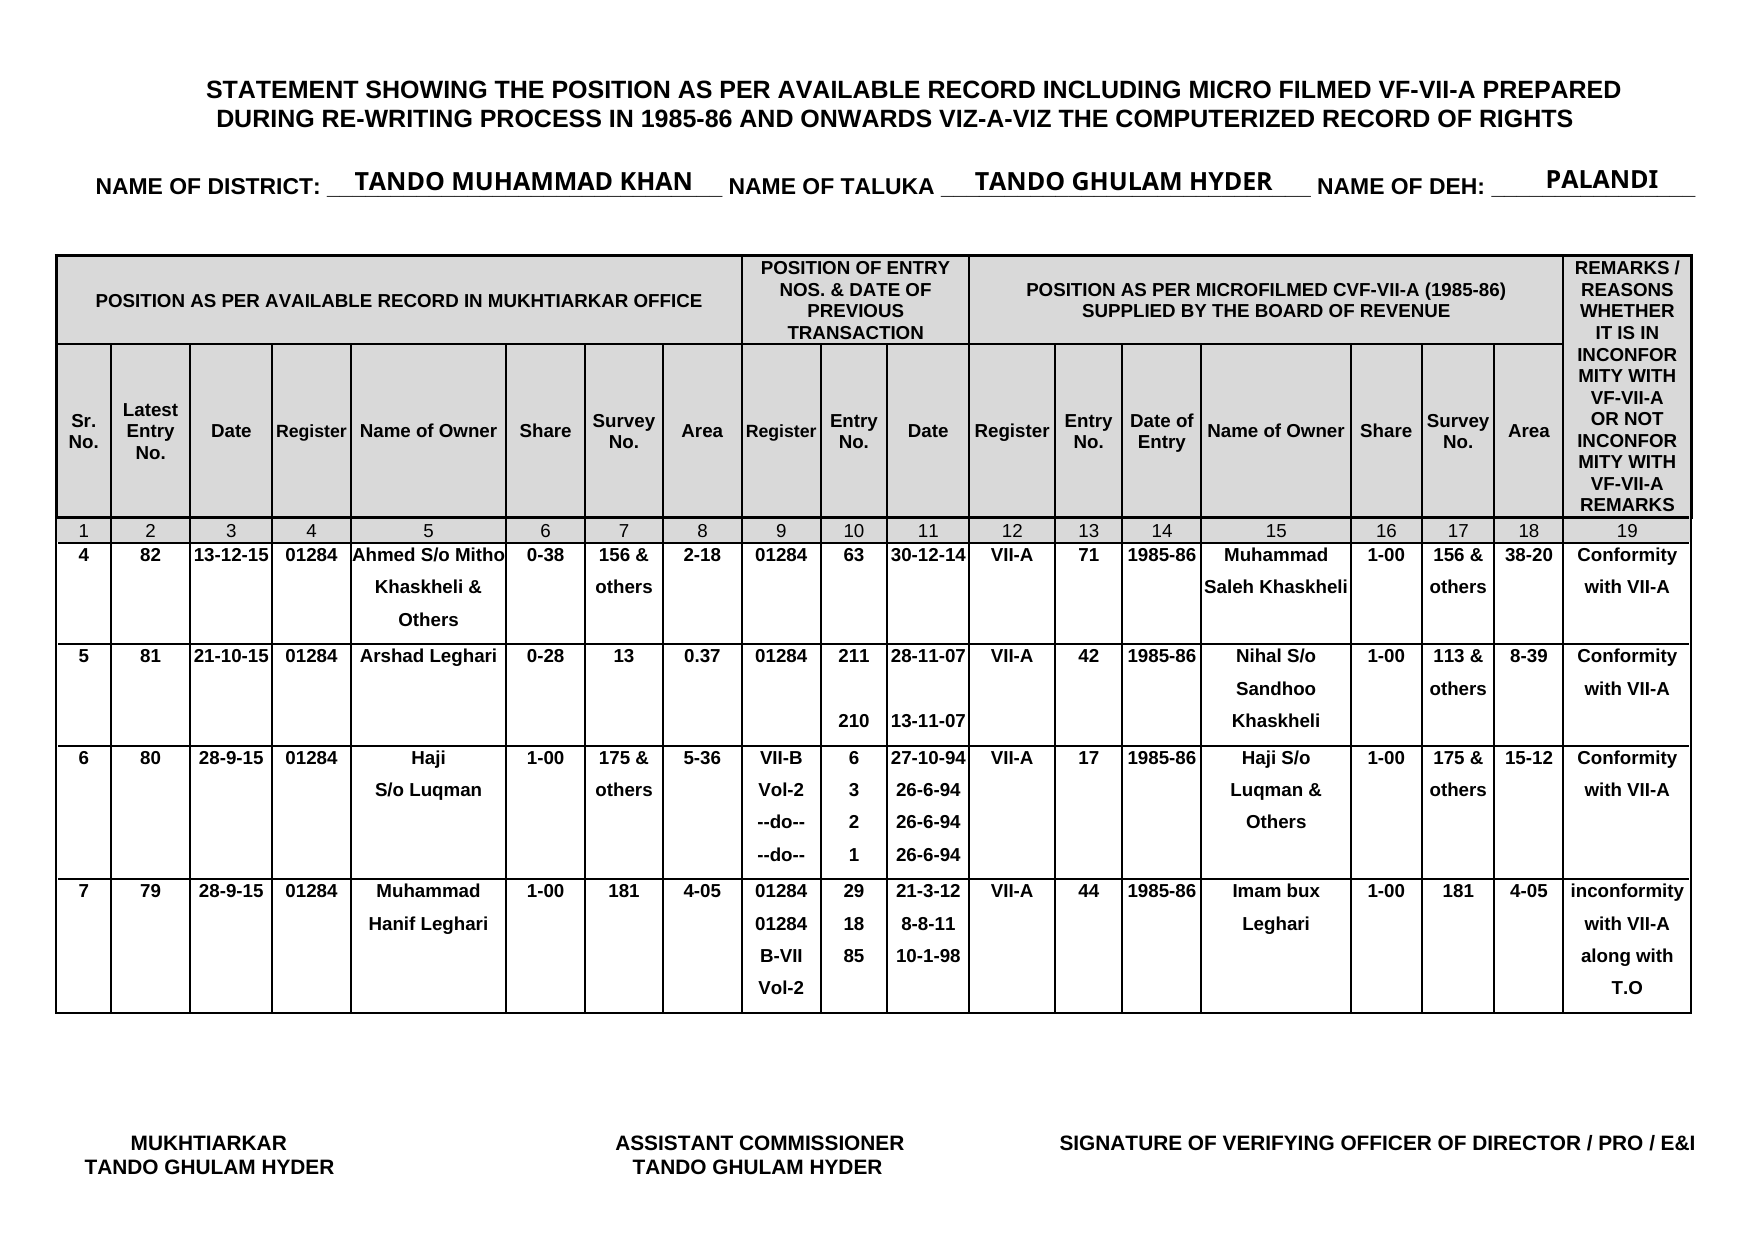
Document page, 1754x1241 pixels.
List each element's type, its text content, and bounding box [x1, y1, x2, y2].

table_cell Muhammad Hanif Leghari [352, 880, 505, 1012]
table_cell 13-12-15 [191, 544, 271, 643]
table_cell 15 [1202, 519, 1350, 542]
table_cell 17 [1056, 747, 1121, 878]
table_cell 1-00 [1352, 747, 1421, 878]
table_cell 14 [1123, 519, 1200, 542]
table_cell 2-18 [664, 544, 741, 643]
table_cell 01284 01284 B-VII Vol-2 [743, 880, 820, 1012]
table_cell 175 & others [586, 747, 662, 878]
table_cell 1 [57, 519, 110, 542]
table_cell Share [1352, 345, 1421, 516]
table_cell 1985-86 [1123, 880, 1200, 1012]
table_cell 81 [112, 645, 189, 744]
table_cell 181 [586, 880, 662, 1012]
table_cell Area [1495, 345, 1562, 516]
table_cell 4 [273, 519, 350, 542]
table_cell 8-39 [1495, 645, 1562, 744]
table_cell Haji S/o Luqman & Others [1202, 747, 1350, 878]
table_cell 10 [822, 519, 886, 542]
table_cell 71 [1056, 544, 1121, 643]
table_cell VII-A [970, 880, 1054, 1012]
table_cell 1-00 [507, 747, 584, 878]
table_cell 2 [112, 519, 189, 542]
table_cell 8 [664, 519, 741, 542]
table_cell 16 [1352, 519, 1421, 542]
table_cell VII-A [970, 747, 1054, 878]
table_cell 7 [586, 519, 662, 542]
table_cell 113 & others [1423, 645, 1493, 744]
table_cell Date [191, 345, 271, 516]
table_cell Conformity with VII-A [1564, 643, 1690, 744]
table_cell Name of Owner [352, 345, 505, 516]
table_cell Date [888, 345, 968, 516]
table_cell 17 [1423, 519, 1493, 542]
table_cell 63 [822, 544, 886, 643]
table_cell VII-A [970, 645, 1054, 744]
table_cell 156 & others [586, 544, 662, 643]
table_cell 01284 [743, 645, 820, 744]
table_cell 1-00 [1352, 880, 1421, 1012]
table_cell Ahmed S/o Mitho Khaskheli & Others [352, 544, 505, 643]
table_header POSITION AS PER MICROFILMED CVF-VII-A (1985-86) SUPPLIED BY THE BOARD OF REVENUE [970, 257, 1562, 343]
table_cell 4-05 [1495, 880, 1562, 1012]
table_cell Entry No. [1056, 345, 1121, 516]
table_cell 01284 [273, 747, 350, 878]
table_cell 01284 [273, 880, 350, 1012]
table_cell 15-12 [1495, 747, 1562, 878]
table_cell 1985-86 [1123, 747, 1200, 878]
table_cell 5 [352, 519, 505, 542]
table_cell 28-9-15 [191, 880, 271, 1012]
table_cell 28-11-07 13-11-07 [888, 645, 968, 744]
table_cell 1-00 [507, 880, 584, 1012]
table_cell Latest Entry No. [112, 345, 189, 516]
table_cell 01284 [273, 645, 350, 744]
table_cell 12 [970, 519, 1054, 542]
table_cell 11 [888, 519, 968, 542]
table_cell 1985-86 [1123, 544, 1200, 643]
table_cell 9 [743, 519, 820, 542]
table_cell 18 [1495, 519, 1562, 542]
table_cell 156 & others [1423, 544, 1493, 643]
table_cell Survey No. [586, 345, 662, 516]
table_header POSITION OF ENTRY NOS. & DATE OF PREVIOUS TRANSACTION [743, 257, 968, 343]
table_cell 5-36 [664, 747, 741, 878]
table_cell 29 18 85 [822, 880, 886, 1012]
table_cell Survey No. [1423, 345, 1493, 516]
table_cell 79 [112, 880, 189, 1012]
table_cell Name of Owner [1202, 345, 1350, 516]
table_cell 80 [112, 747, 189, 878]
table_cell 0.37 [664, 645, 741, 744]
table_cell Register [273, 345, 350, 516]
table_header POSITION AS PER AVAILABLE RECORD IN MUKHTIARKAR OFFICE [58, 257, 741, 343]
table_cell 28-9-15 [191, 747, 271, 878]
table_header REMARKS / REASONS WHETHER IT IS IN INCONFORMITY WITH VF-VII-A OR NOT INCONFORMITY WITH VF-VII-A REMARKS [1564, 257, 1690, 516]
table_cell 01284 [743, 544, 820, 643]
table_cell 6 [57, 745, 110, 878]
table_cell 01284 [273, 544, 350, 643]
table_cell Imam bux Leghari [1202, 880, 1350, 1012]
table_cell 6 [507, 519, 584, 542]
table_cell 0-28 [507, 645, 584, 744]
table_cell 1-00 [1352, 645, 1421, 744]
table_cell 38-20 [1495, 544, 1562, 643]
table_cell 0-38 [507, 544, 584, 643]
table_cell 42 [1056, 645, 1121, 744]
table_cell 211 210 [822, 645, 886, 744]
table_cell 27-10-94 26-6-94 26-6-94 26-6-94 [888, 747, 968, 878]
table_cell 181 [1423, 880, 1493, 1012]
table_cell Conformity with VII-A [1564, 745, 1690, 878]
table_cell Muhammad Saleh Khaskheli [1202, 544, 1350, 643]
table_cell Nihal S/o Sandhoo Khaskheli [1202, 645, 1350, 744]
table_cell 19 [1564, 516, 1690, 542]
table_cell Area [664, 345, 741, 516]
table_cell 3 [191, 519, 271, 542]
table_cell Register [743, 345, 820, 516]
table_cell 13 [1056, 519, 1121, 542]
table_cell 1-00 [1352, 544, 1421, 643]
table_cell 7 [57, 878, 110, 1012]
table_cell 21-10-15 [191, 645, 271, 744]
table_cell 4-05 [664, 880, 741, 1012]
table_cell 175 & others [1423, 747, 1493, 878]
table_cell 5 [57, 643, 110, 744]
table_cell 82 [112, 544, 189, 643]
table_cell 44 [1056, 880, 1121, 1012]
table_cell Haji S/o Luqman [352, 747, 505, 878]
table_cell Share [507, 345, 584, 516]
table_cell Entry No. [822, 345, 886, 516]
table_cell 30-12-14 [888, 544, 968, 643]
table_cell Sr. No. [58, 345, 110, 516]
table_cell VII-A [970, 544, 1054, 643]
table_cell Arshad Leghari [352, 645, 505, 744]
table_cell inconformity with VII-A along with T.O [1564, 878, 1690, 1012]
table_cell 4 [57, 542, 110, 643]
table_cell 21-3-12 8-8-11 10-1-98 [888, 880, 968, 1012]
table_cell VII-B Vol-2 --do-- --do-- [743, 747, 820, 878]
table_cell 1985-86 [1123, 645, 1200, 744]
table_cell 13 [586, 645, 662, 744]
table_cell Conformity with VII-A [1564, 542, 1690, 643]
table_cell 6 3 2 1 [822, 747, 886, 878]
table_cell Date of Entry [1123, 345, 1200, 516]
table_cell Register [970, 345, 1054, 516]
